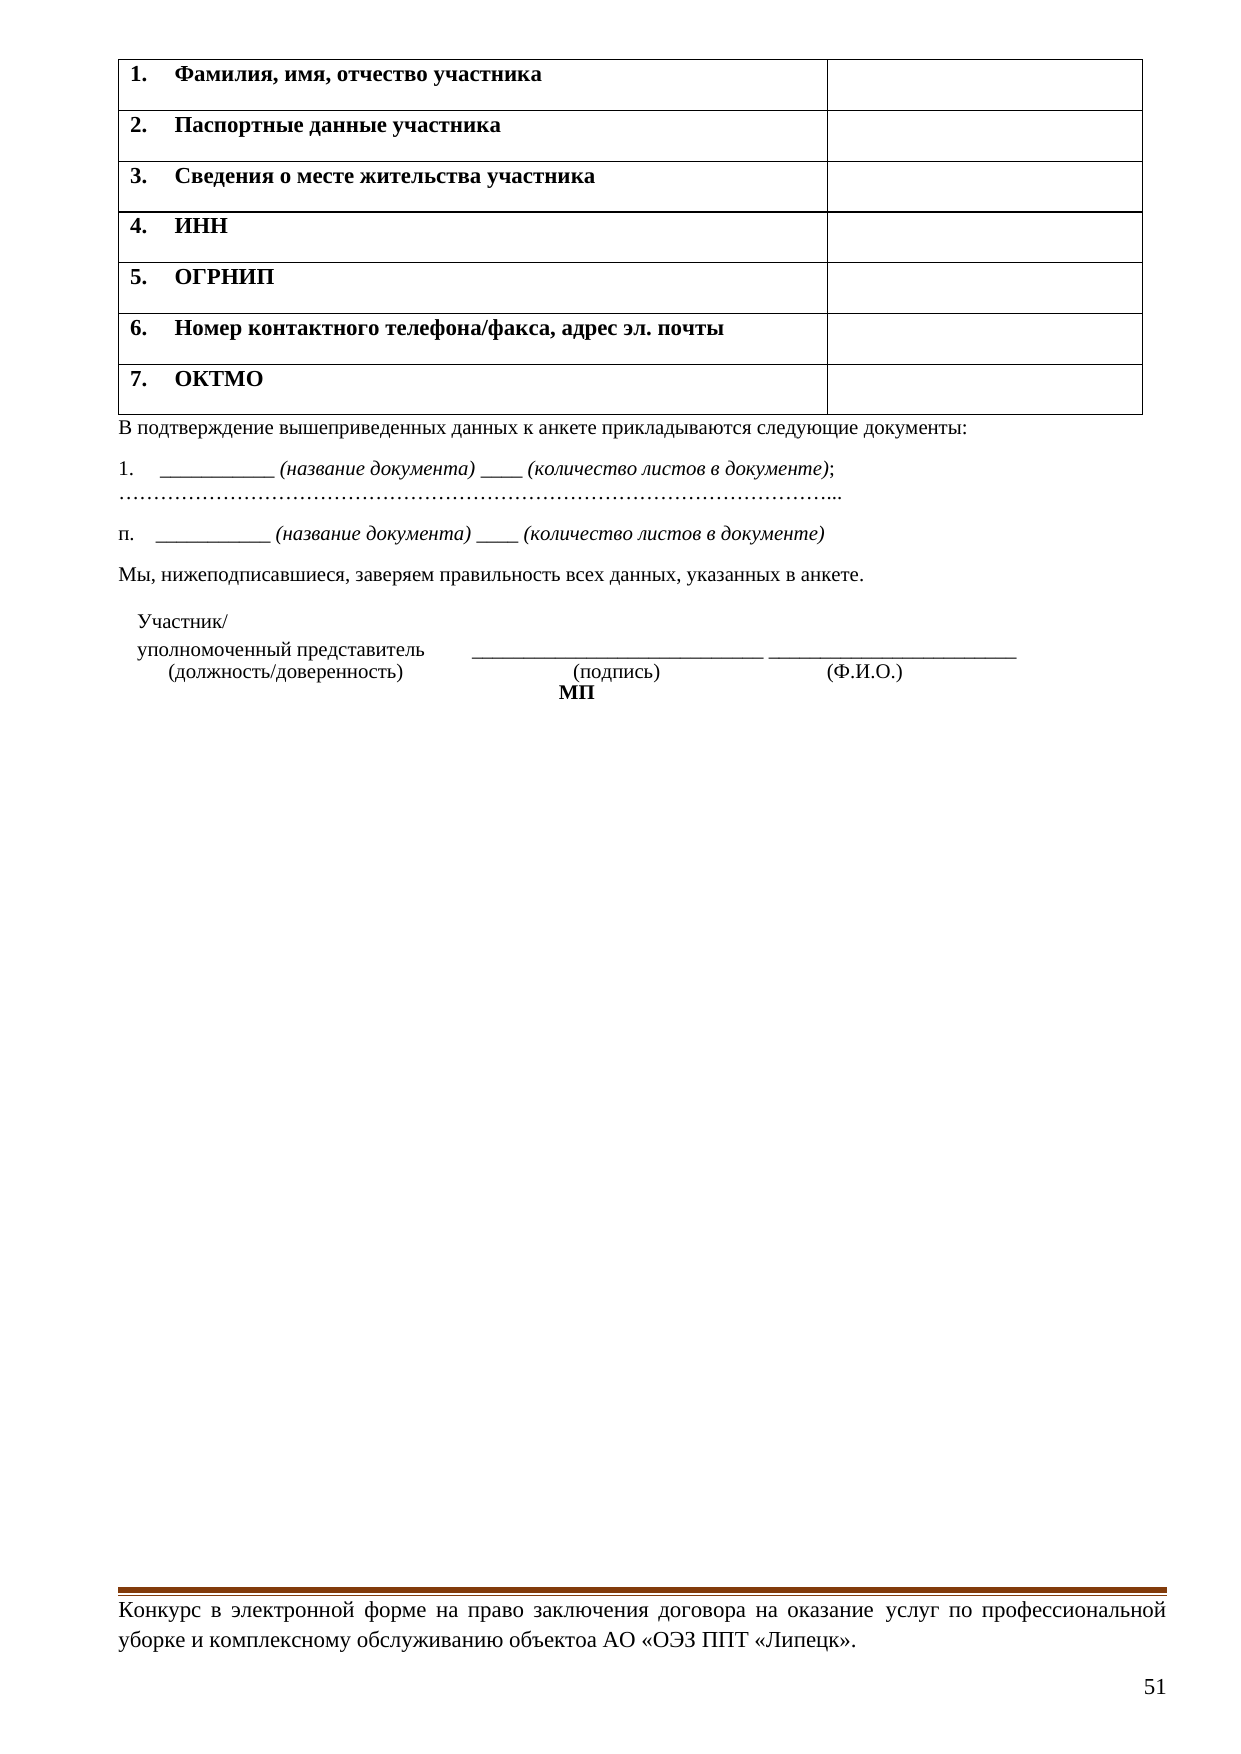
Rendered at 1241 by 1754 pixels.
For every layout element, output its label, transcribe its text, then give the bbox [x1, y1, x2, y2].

table_cell [828, 365, 1142, 414]
text уполномоченный представитель [137, 634, 1167, 662]
table_cell Сведения о месте жительства участника [119, 162, 827, 211]
table_cell [828, 263, 1142, 313]
text …………………………………………………………………………………………... [118, 480, 1167, 504]
text В подтверждение вышеприведенных данных к анкете прикладываются следующие документы: [118, 415, 1167, 439]
table_cell Номер контактного телефона/факса, адрес эл. почты [119, 314, 827, 363]
table_cell [828, 314, 1142, 363]
table_cell ОКТМО [119, 365, 827, 414]
table_header Фамилия, имя, отчество участника [119, 60, 827, 110]
table_cell [828, 111, 1142, 161]
text МП [168, 683, 1167, 704]
table_header [828, 60, 1142, 110]
text (должность/доверенность) (подпись) (Ф.И.О.) [168, 662, 1167, 683]
table_cell [828, 213, 1142, 262]
table_cell [828, 162, 1142, 211]
table_cell Паспортные данные участника [119, 111, 827, 161]
table_cell ИНН [119, 213, 827, 262]
list ___________ (название документа) ____ (количество листов в документе); [118, 456, 1167, 480]
text п. ___________ (название документа) ____ (количество листов в документе) [118, 521, 1167, 545]
text Мы, нижеподписавшиеся, заверяем правильность всех данных, указанных в анкете. [118, 562, 1167, 586]
table_cell ОГРНИП [119, 263, 827, 313]
text Участник/ [137, 605, 1167, 634]
